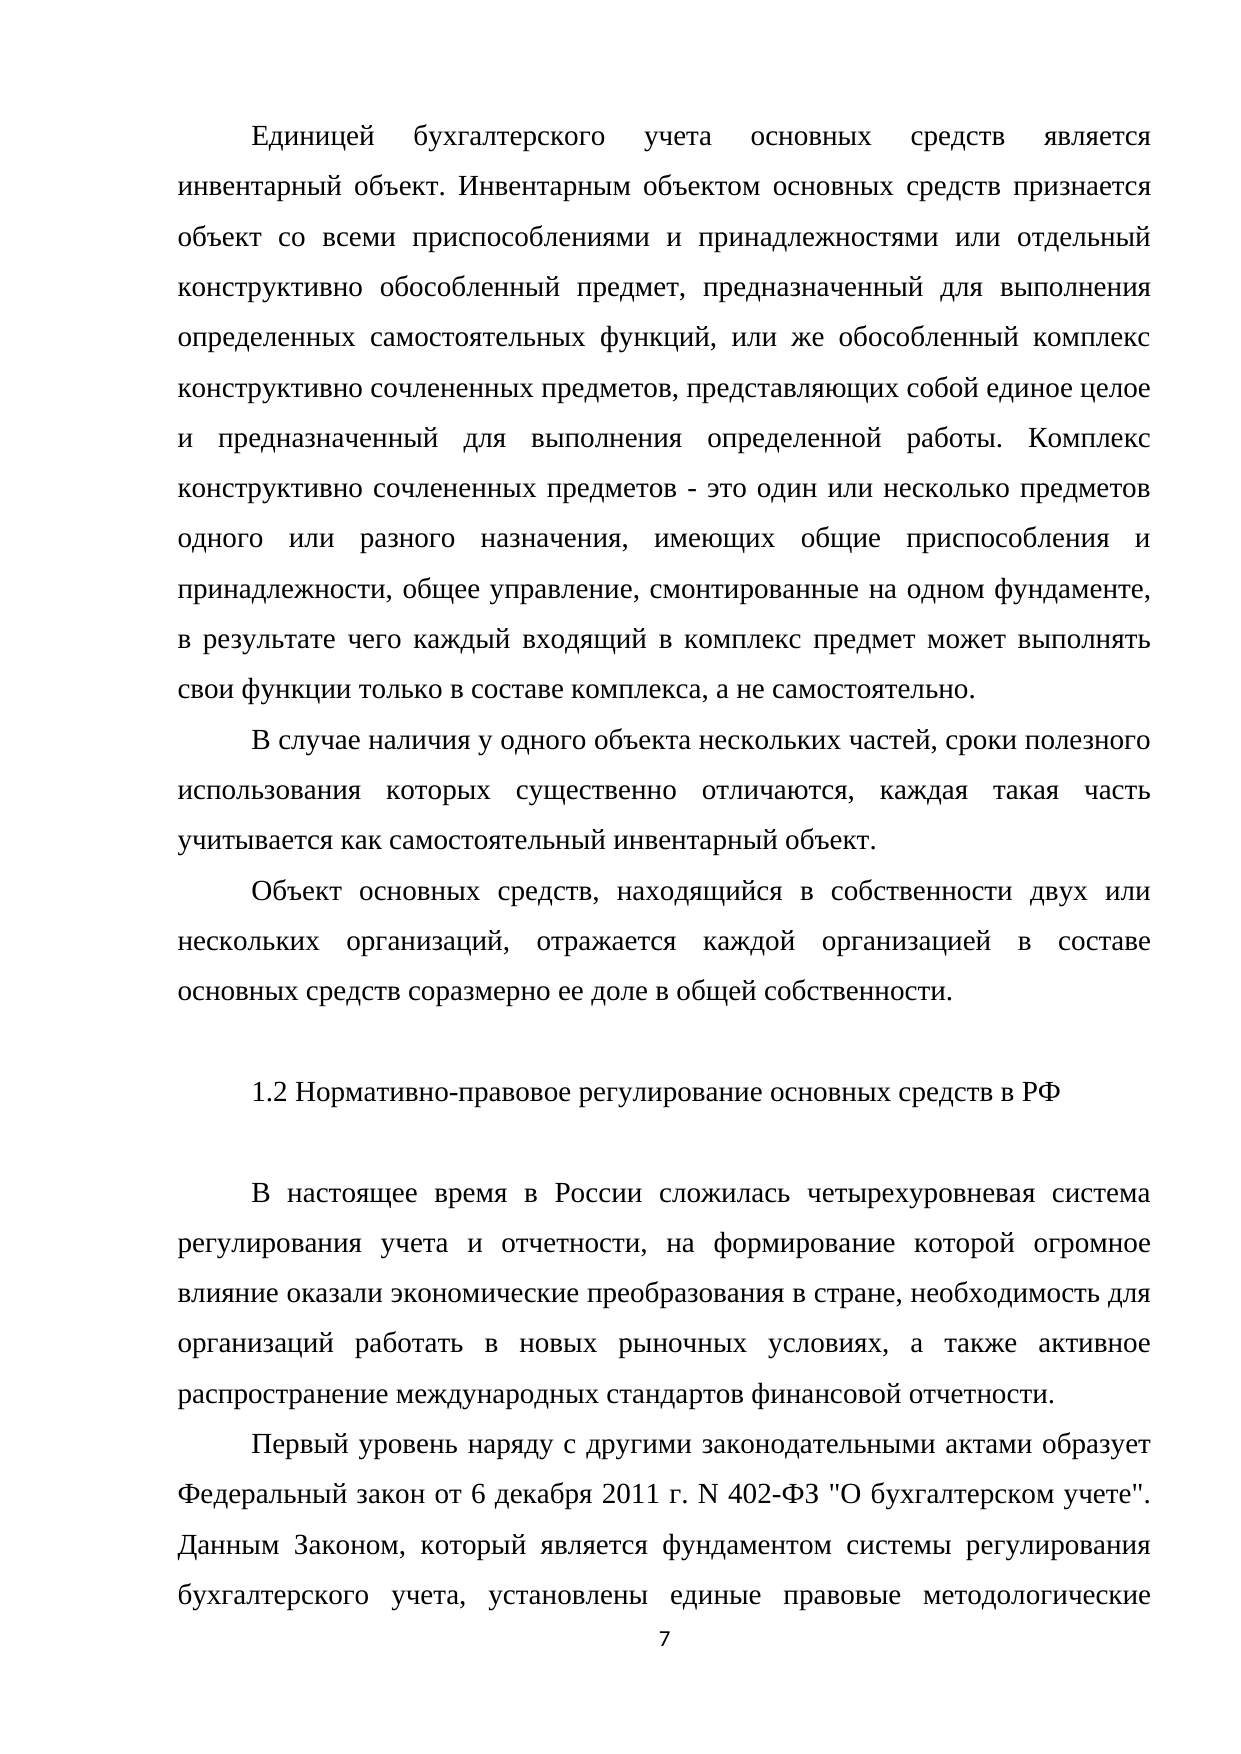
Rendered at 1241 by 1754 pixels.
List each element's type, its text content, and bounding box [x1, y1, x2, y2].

text Объект основных средств, находящийся в собственности двух или нескольких организаций, отражается каждой организацией в составе основных средств соразмерно ее доле в общей собственности. [177, 873, 1152, 1007]
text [177, 1426, 1152, 1611]
text В случае наличия у одного объекта нескольких частей, сроки полезного использования которых существенно отличаются, каждая такая часть учитывается как самостоятельный инвентарный объект. [177, 722, 1152, 856]
text В настоящее время в России сложилась четырехуровневая система регулирования учета и отчетности, на формирование которой огромное влияние оказали экономические преобразования в стране, необходимость для организаций работать в новых рыночных условиях, а также активное распространение международных стандартов финансовой отчетности. [177, 1175, 1152, 1409]
text 1.2 Нормативно-правовое регулирование основных средств в РФ [177, 1074, 1152, 1108]
text Единицей бухгалтерского учета основных средств является инвентарный объект. Инвентарным объектом основных средств признается объект со всеми приспособлениями и принадлежностями или отдельный конструктивно обособленный предмет, предназначенный для выполнения определенных самостоятельных функций, или же обособленный комплекс конструктивно сочлененных предметов, представляющих собой единое целое и предназначенный для выполнения определенной работы. Комплекс конструктивно сочлененных предметов - это один или несколько предметов одного или разного назначения, имеющих общие приспособления и принадлежности, общее управление, смонтированные на одном фундаменте, в результате чего каждый входящий в комплекс предмет может выполнять свои функции только в составе комплекса, а не самостоятельно. [177, 118, 1152, 705]
